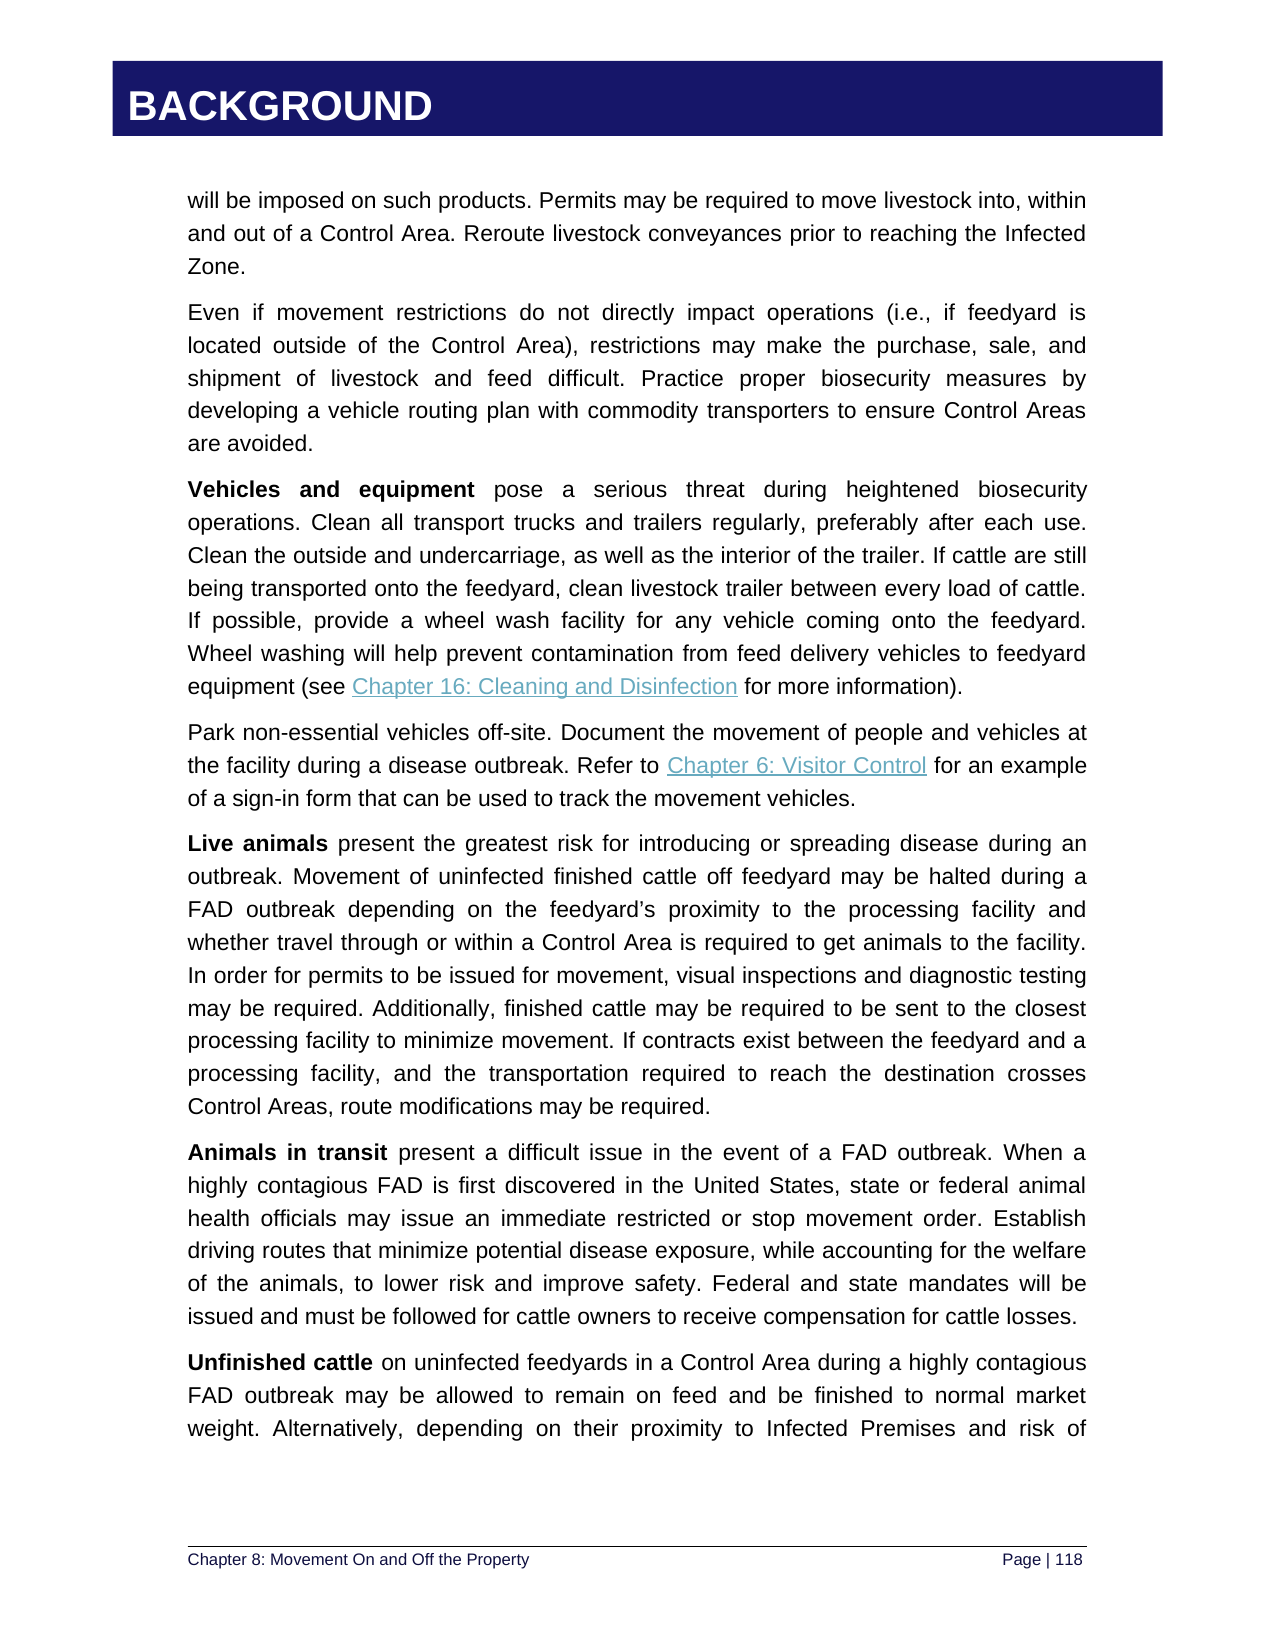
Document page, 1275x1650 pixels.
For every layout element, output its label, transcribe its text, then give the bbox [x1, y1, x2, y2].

text Park non-essential vehicles off-site. Document the movement of people and vehicles at the facility during a disease outbreak. Refer to Chapter 6: Visitor Control for an example of a sign-in form that can be used to track the movement vehicles. [187, 719, 1087, 811]
text Even if movement restrictions do not directly impact operations (i.e., if feedyard is located outside of the Control Area), restrictions may make the purchase, sale, and shipment of livestock and feed difficult. Practice proper biosecurity measures by developing a vehicle routing plan with commodity transporters to ensure Control Areas are avoided. [187, 299, 1087, 457]
text Vehicles and equipment pose a serious threat during heightened biosecurity operations. Clean all transport trucks and trailers regularly, preferably after each use. Clean the outside and undercarriage, as well as the interior of the trailer. If cattle are still being transported onto the feedyard, clean livestock trailer between every load of cattle. If possible, provide a wheel wash facility for any vehicle coming onto the feedyard. Wheel washing will help prevent contamination from feed delivery vehicles to feedyard equipment (see Chapter 16: Cleaning and Disinfection for more information). [187, 476, 1087, 700]
text Live animals present the greatest risk for introducing or spreading disease during an outbreak. Movement of uninfected finished cattle off feedyard may be halted during a FAD outbreak depending on the feedyard’s proximity to the processing facility and whether travel through or within a Control Area is required to get animals to the facility. In order for permits to be issued for movement, visual inspections and diagnostic testing may be required. Additionally, finished cattle may be required to be sent to the closest processing facility to minimize movement. If contracts exist between the feedyard and a processing facility, and the transportation required to reach the destination crosses Control Areas, route modifications may be required. [187, 830, 1087, 1120]
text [187, 1349, 1087, 1441]
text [187, 187, 1087, 280]
text Animals in transit present a difficult issue in the event of a FAD outbreak. When a highly contagious FAD is first discovered in the United States, state or federal animal health officials may issue an immediate restricted or stop movement order. Establish driving routes that minimize potential disease exposure, while accounting for the welfare of the animals, to lower risk and improve safety. Federal and state mandates will be issued and must be followed for cattle owners to receive compensation for cattle losses. [187, 1139, 1087, 1330]
